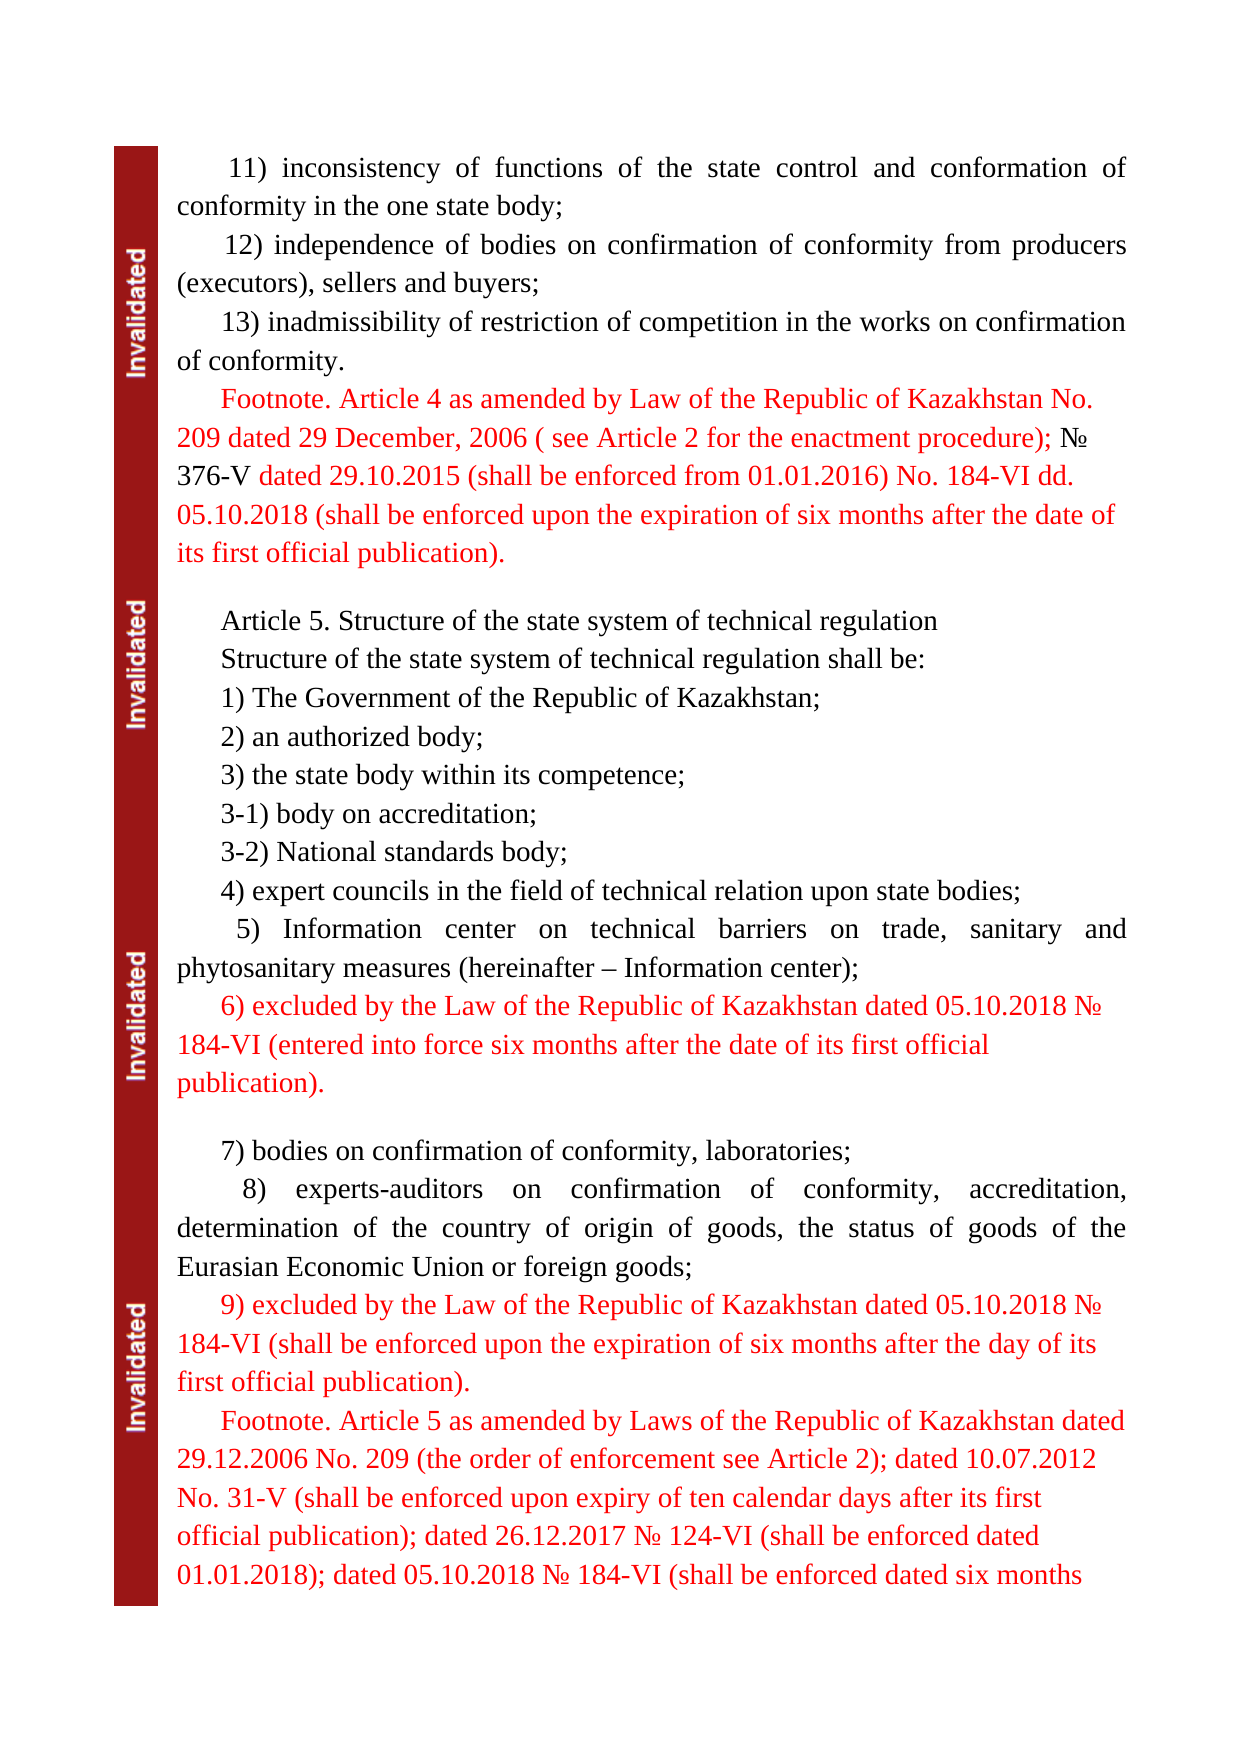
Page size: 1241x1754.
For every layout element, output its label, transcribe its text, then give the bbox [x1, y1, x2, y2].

picture [114, 752, 158, 757]
text 7) bodies on confirmation of conformity, laboratories; [112, 1133, 1128, 1167]
text 3-2) National standards body; [112, 834, 1128, 868]
picture [114, 1591, 158, 1606]
text 3) the state body within its competence; [112, 757, 1128, 791]
picture [114, 637, 158, 642]
picture [114, 983, 158, 988]
text 8) experts-auditors on confirmation of conformity, accreditation, determination of the country of origin of goods, the status of goods of the Eurasian Economic Union or foreign goods; [112, 1172, 1128, 1282]
text 6) excluded by the Law of the Republic of Kazakhstan dated 05.10.2018 № 184-VI (entered into force six months after the date of its first official publication). [112, 988, 1128, 1129]
picture [114, 1129, 158, 1133]
text 3-1) body on accreditation; [112, 796, 1128, 829]
text 2) an authorized body; [112, 719, 1128, 752]
text Article 5. Structure of the state system of technical regulation [112, 603, 1128, 637]
picture [114, 906, 158, 911]
picture [114, 146, 158, 150]
picture [114, 376, 158, 381]
picture [114, 1167, 158, 1172]
text Footnote. Article 4 as amended by Law of the Republic of Kazakhstan No. 209 dated 29 December, 2006 ( see Article 2 for the enactment procedure); № 376-V dated 29.10.2015 (shall be enforced from 01.01.2016) No. 184-VI dd. 05.10.2018 (shall be enforced upon the expiration of six months after the date of its first official publication). [112, 381, 1128, 599]
picture [114, 714, 158, 719]
picture [114, 791, 158, 796]
text 1) The Government of the Republic of Kazakhstan; [112, 680, 1128, 714]
text 4) expert councils in the field of technical relation upon state bodies; [112, 873, 1128, 906]
picture [114, 675, 158, 680]
picture [114, 599, 158, 603]
text 11) inconsistency of functions of the state control and conformation of conformity in the one state body; [112, 150, 1128, 222]
text 12) independence of bodies on confirmation of conformity from producers (executors), sellers and buyers; [112, 227, 1128, 299]
text Structure of the state system of technical regulation shall be: [112, 642, 1128, 675]
picture [114, 868, 158, 873]
picture [114, 299, 158, 304]
picture [114, 222, 158, 227]
picture [114, 1282, 158, 1287]
text 5) Information center on technical barriers on trade, sanitary and phytosanitary measures (hereinafter – Information center); [112, 911, 1128, 983]
text 13) inadmissibility of restriction of competition in the works on confirmation of conformity. [112, 304, 1128, 376]
picture [114, 829, 158, 834]
